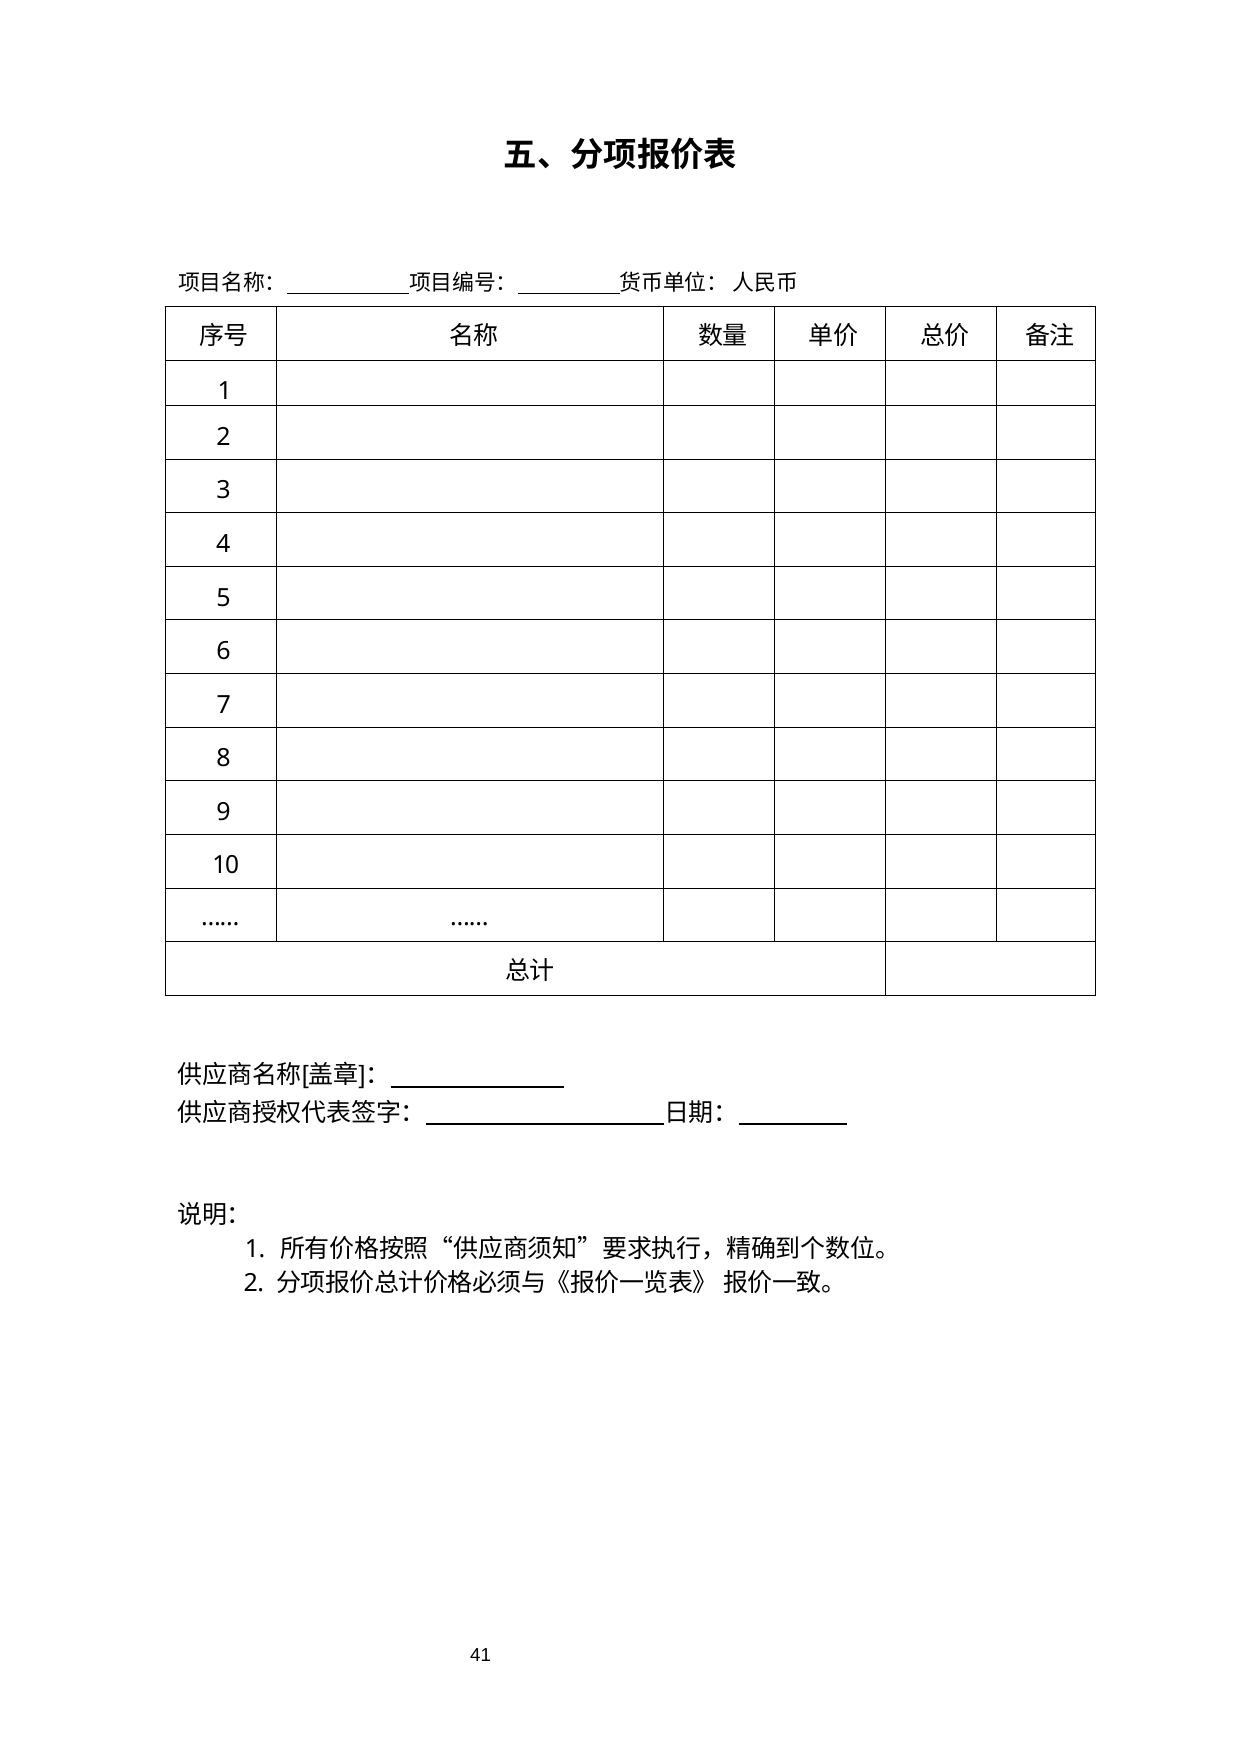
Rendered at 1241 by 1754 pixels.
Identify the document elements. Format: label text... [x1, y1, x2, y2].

table_cell [775, 674, 885, 726]
table_cell [664, 835, 774, 887]
table_cell [997, 513, 1095, 566]
table_cell [997, 361, 1095, 405]
table_cell [277, 728, 663, 780]
table_cell [997, 889, 1095, 941]
table_cell [775, 513, 885, 566]
text 2. 分项报价总计价格必须与《报价一览表》 报价一致。 [165, 1270, 1075, 1297]
table_cell [775, 361, 885, 405]
table_cell [997, 674, 1095, 726]
table_header 备注 [997, 307, 1095, 360]
table_cell [664, 889, 774, 941]
table_cell [664, 781, 774, 834]
table_header 序号 [166, 307, 276, 360]
table_cell [277, 361, 663, 405]
table_cell [775, 620, 885, 673]
table_header 名称 [277, 307, 663, 360]
text 说明： [165, 1202, 1075, 1229]
text 项目名称： 项目编号： 货币单位： 人民币 [165, 272, 1075, 296]
table_cell [664, 567, 774, 619]
table_cell [277, 406, 663, 458]
table_cell [775, 567, 885, 619]
table_cell 8 [166, 728, 276, 780]
table_cell [775, 889, 885, 941]
text 供应商授权代表签字： 日期： [165, 1099, 1075, 1127]
table_cell [886, 460, 996, 512]
table_cell …… [277, 889, 663, 941]
table_cell [886, 835, 996, 887]
table_cell [664, 460, 774, 512]
table_cell [277, 620, 663, 673]
table_cell [886, 728, 996, 780]
table_cell 9 [166, 781, 276, 834]
table_cell [664, 728, 774, 780]
table_cell [886, 620, 996, 673]
table_cell 7 [166, 674, 276, 726]
table_header 总价 [886, 307, 996, 360]
table_cell [886, 781, 996, 834]
table_cell [886, 361, 996, 405]
text 五、分项报价表 [165, 128, 1075, 176]
table_cell [886, 513, 996, 566]
table_header 数量 [664, 307, 774, 360]
table_cell 1 [166, 361, 276, 405]
table_cell …… [166, 889, 276, 941]
table_cell [277, 781, 663, 834]
table_cell [886, 406, 996, 458]
table_header 单价 [775, 307, 885, 360]
table_cell [997, 781, 1095, 834]
table_cell [277, 513, 663, 566]
table_cell [775, 781, 885, 834]
table_cell [775, 460, 885, 512]
table_cell [277, 567, 663, 619]
table_cell 2 [166, 406, 276, 458]
text 1. 所有价格按照“供应商须知”要求执行，精确到个数位。 [165, 1236, 1075, 1263]
table_cell [775, 406, 885, 458]
text 供应商名称[盖章]： [165, 1060, 1075, 1090]
table_cell 5 [166, 567, 276, 619]
table_cell [997, 728, 1095, 780]
table_cell 3 [166, 460, 276, 512]
table_cell [664, 361, 774, 405]
table_cell 6 [166, 620, 276, 673]
table_cell [664, 513, 774, 566]
table_cell 10 [166, 835, 276, 887]
table_cell [886, 889, 996, 941]
table_cell [886, 567, 996, 619]
table_cell [886, 942, 1095, 995]
table_cell [277, 460, 663, 512]
table_cell 总计 [166, 942, 885, 995]
table_cell [997, 460, 1095, 512]
table_cell [277, 835, 663, 887]
table_cell [997, 620, 1095, 673]
table_cell 4 [166, 513, 276, 566]
table_cell [997, 567, 1095, 619]
table_cell [664, 406, 774, 458]
table_cell [997, 835, 1095, 887]
table_cell [997, 406, 1095, 458]
table_cell [886, 674, 996, 726]
table_cell [775, 728, 885, 780]
table_cell [277, 674, 663, 726]
table_cell [664, 620, 774, 673]
table_cell [664, 674, 774, 726]
table_cell [775, 835, 885, 887]
